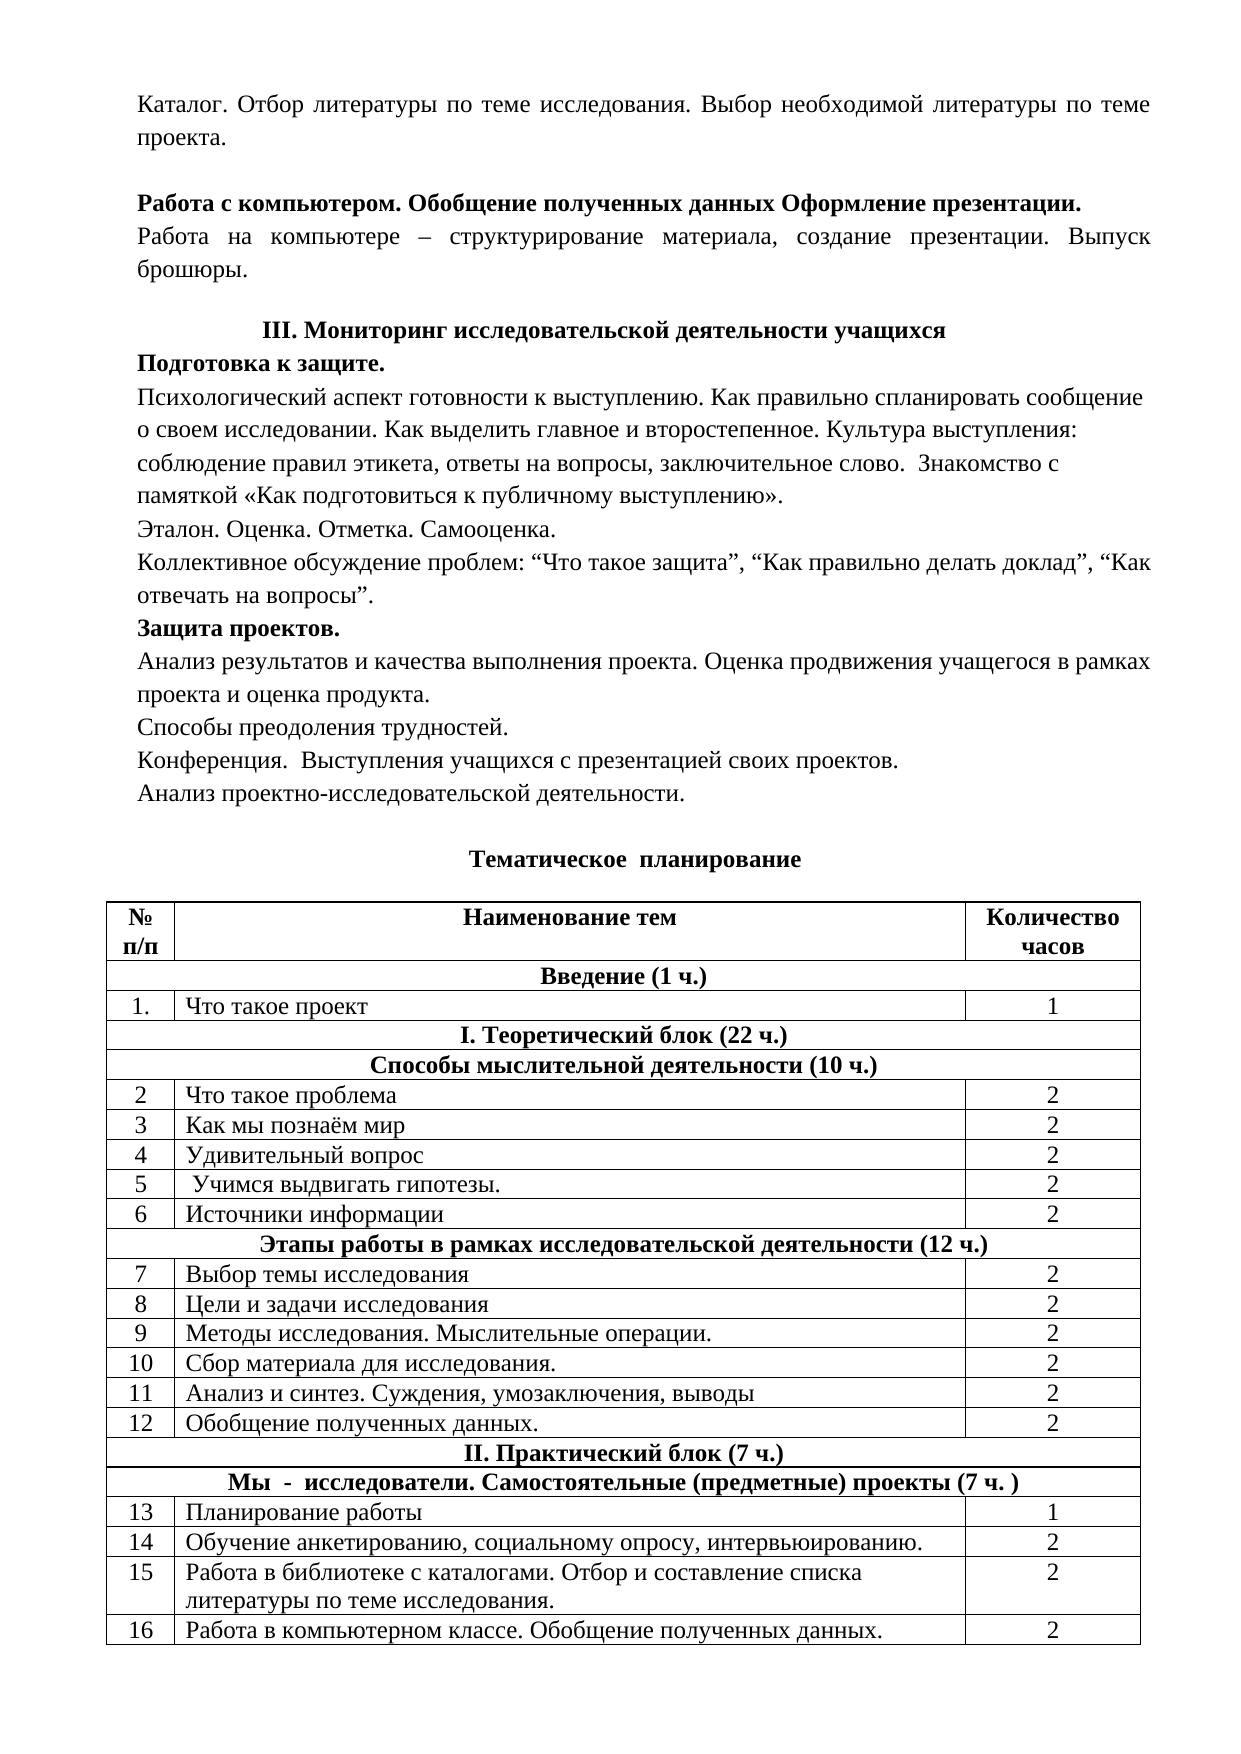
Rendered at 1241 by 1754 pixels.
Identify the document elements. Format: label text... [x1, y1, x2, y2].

table_cell Источники информации [175, 1199, 965, 1228]
table_cell 2 [966, 1080, 1140, 1109]
text Коллективное обсуждение проблем: “Что такое защита”, “Как правильно делать доклад”, “Как отвечать на вопросы”. [137, 547, 1152, 608]
table_cell 4 [107, 1140, 174, 1168]
table_cell Сбор материала для исследования. [175, 1348, 965, 1377]
text Анализ проектно-исследовательской деятельности. [137, 778, 1152, 807]
table_cell 2 [966, 1319, 1140, 1347]
table_cell Цели и задачи исследования [175, 1289, 965, 1317]
text Работа на компьютере – структурирование материала, создание презентации. Выпуск брошюры. [137, 221, 1152, 282]
table_cell II. Практический блок (7 ч.) [107, 1438, 1140, 1466]
table_cell 1 [966, 1497, 1140, 1526]
table_cell 2 [966, 1408, 1140, 1437]
table_cell 2 [966, 1199, 1140, 1228]
table_cell 2 [966, 1527, 1140, 1556]
table_cell 2 [107, 1080, 174, 1109]
table_cell 5 [107, 1170, 174, 1198]
text Защита проектов. [137, 613, 1152, 641]
table_cell Мы - исследователи. Самостоятельные (предметные) проекты (7 ч. ) [107, 1468, 1140, 1496]
text Способы преодоления трудностей. [137, 712, 1152, 741]
table_cell 16 [107, 1615, 174, 1644]
table_cell 3 [107, 1110, 174, 1139]
table_cell Планирование работы [175, 1497, 965, 1526]
table_cell 9 [107, 1319, 174, 1347]
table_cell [175, 1615, 965, 1644]
table_cell Методы исследования. Мыслительные операции. [175, 1319, 965, 1347]
table_cell 2 [966, 1615, 1140, 1644]
table_cell 10 [107, 1348, 174, 1377]
table_cell 2 [966, 1140, 1140, 1168]
table_cell Удивительный вопрос [175, 1140, 965, 1168]
table_cell 2 [966, 1348, 1140, 1377]
table_cell Способы мыслительной деятельности (10 ч.) [107, 1050, 1140, 1079]
table_cell 2 [966, 1259, 1140, 1288]
table_cell Как мы познаём мир [175, 1110, 965, 1139]
table_cell 2 [966, 1378, 1140, 1407]
text Каталог. Отбор литературы по теме исследования. Выбор необходимой литературы по теме проекта. [137, 89, 1152, 150]
text Анализ результатов и качества выполнения проекта. Оценка продвижения учащегося в рамках проекта и оценка продукта. [137, 646, 1152, 707]
table_header Количество часов [966, 903, 1140, 960]
table_header № п/п [107, 903, 174, 960]
table_cell 8 [107, 1289, 174, 1317]
text Подготовка к защите. [137, 348, 1152, 377]
table_cell 2 [966, 1170, 1140, 1198]
text Тематическое планирование [118, 844, 1152, 873]
table_cell 1 [966, 991, 1140, 1019]
table_cell 2 [966, 1110, 1140, 1139]
table_cell 14 [107, 1527, 174, 1556]
table_cell Выбор темы исследования [175, 1259, 965, 1288]
table_header Наименование тем [175, 903, 965, 960]
table_cell Анализ и синтез. Суждения, умозаключения, выводы [175, 1378, 965, 1407]
table_cell 13 [107, 1497, 174, 1526]
table_cell Введение (1 ч.) [107, 961, 1140, 990]
text III. Мониторинг исследовательской деятельности учащихся [118, 316, 1152, 344]
table_cell 15 [107, 1557, 174, 1614]
table_cell Обобщение полученных данных. [175, 1408, 965, 1437]
text Психологический аспект готовности к выступлению. Как правильно спланировать сообщение о своем исследовании. Как выделить главное и второстепенное. Культура выступления: соблюдение правил этикета, ответы на вопросы, заключительное слово. Знакомство с памяткой «Как подготовиться к публичному выступлению». [137, 382, 1152, 509]
table_cell Этапы работы в рамках исследовательской деятельности (12 ч.) [107, 1229, 1140, 1258]
text Эталон. Оценка. Отметка. Самооценка. [137, 514, 1152, 542]
table_cell 11 [107, 1378, 174, 1407]
table_cell Что такое проблема [175, 1080, 965, 1109]
text Работа с компьютером. Обобщение полученных данных Оформление презентации. [137, 188, 1152, 216]
table_cell 1. [107, 991, 174, 1019]
table_cell 6 [107, 1199, 174, 1228]
table_cell 2 [966, 1289, 1140, 1317]
table_cell 7 [107, 1259, 174, 1288]
table_cell Работа в библиотеке с каталогами. Отбор и составление списка литературы по теме исследования. [175, 1557, 965, 1614]
table_cell 2 [966, 1557, 1140, 1614]
table_cell I. Теоретический блок (22 ч.) [107, 1021, 1140, 1049]
table_cell 12 [107, 1408, 174, 1437]
table_cell Что такое проект [175, 991, 965, 1019]
table_cell Обучение анкетированию, социальному опросу, интервьюированию. [175, 1527, 965, 1556]
table_cell Учимся выдвигать гипотезы. [175, 1170, 965, 1198]
text Конференция. Выступления учащихся с презентацией своих проектов. [137, 745, 1152, 773]
